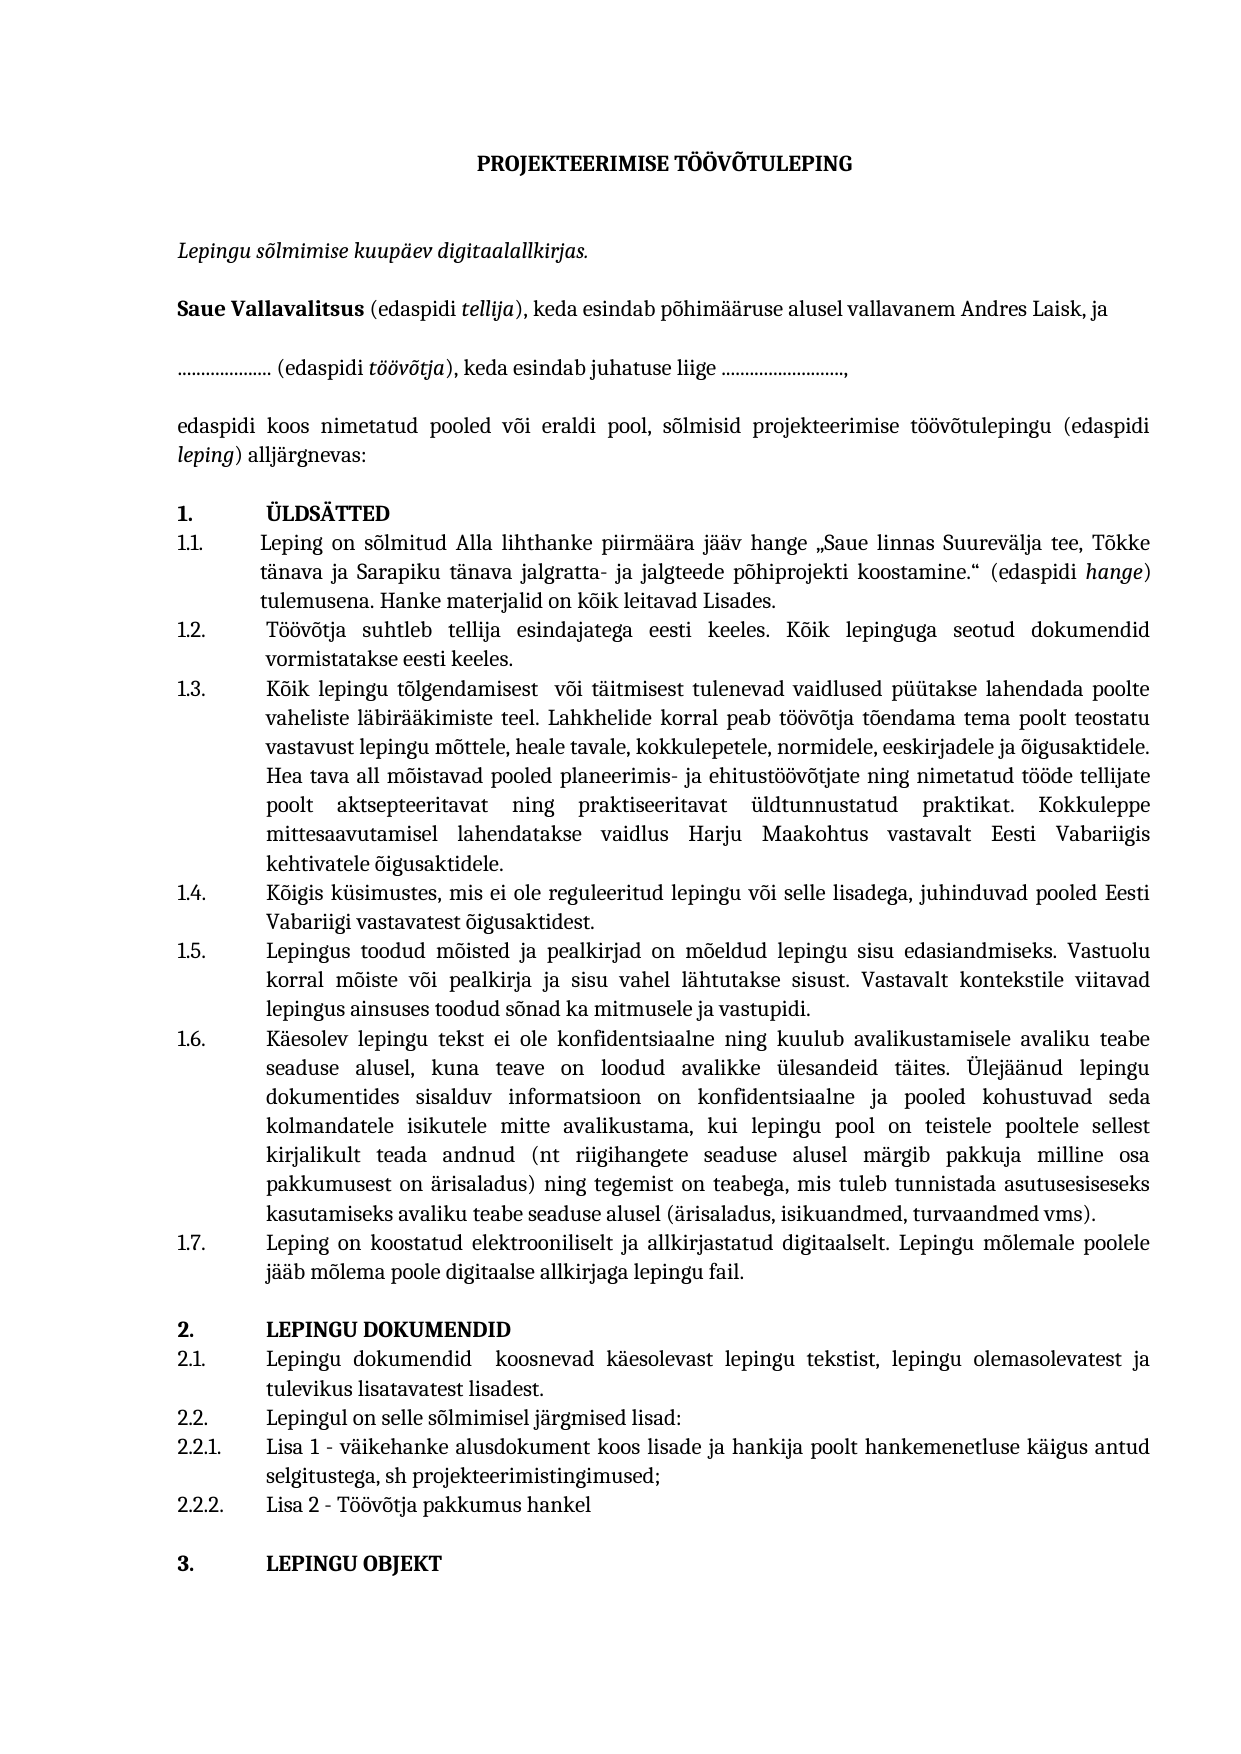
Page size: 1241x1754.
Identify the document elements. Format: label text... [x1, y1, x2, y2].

list Käesolev lepingu tekst ei ole konfidentsiaalne ning kuulub avalikustamisele avaliku teabe seaduse alusel, kuna teave on loodud avalikke ülesandeid täites. Ülejäänud lepingu dokumentides sisalduv informatsioon on konfidentsiaalne ja pooled kohustuvad seda kolmandatele isikutele mitte avalikustama, kui lepingu pool on teistele pooltele sellest kirjalikult teada andnud (nt riigihangete seaduse alusel märgib pakkuja milline osa pakkumusest on ärisaladus) ning tegemist on teabega, mis tuleb tunnistada asutusesiseseks kasutamiseks avaliku teabe seaduse alusel (ärisaladus, isikuandmed, turvaandmed vms). [177, 1023, 1152, 1227]
list Lepingu dokumendid koosnevad käesolevast lepingu tekstist, lepingu olemasolevatest ja tulevikus lisatavatest lisadest. [177, 1343, 1152, 1402]
list Lepingus toodud mõisted ja pealkirjad on mõeldud lepingu sisu edasiandmiseks. Vastuolu korral mõiste või pealkirja ja sisu vahel lähtutakse sisust. Vastavalt kontekstile viitavad lepingus ainsuses toodud sõnad ka mitmusele ja vastupidi. [177, 935, 1152, 1023]
text .................... (edaspidi töövõtja), keda esindab juhatuse liige .........................., [177, 352, 1152, 381]
list Kõik lepingu tõlgendamisest või täitmisest tulenevad vaidlused püütakse lahendada poolte vaheliste läbirääkimiste teel. Lahkhelide korral peab töövõtja tõendama tema poolt teostatu vastavust lepingu mõttele, heale tavale, kokkulepetele, normidele, eeskirjadele ja õigusaktidele. Hea tava all mõistavad pooled planeerimis- ja ehitustöövõtjate ning nimetatud tööde tellijate poolt aktsepteeritavat ning praktiseeritavat üldtunnustatud praktikat. Kokkuleppe mittesaavutamisel lahendatakse vaidlus Harju Maakohtus vastavalt Eesti Vabariigis kehtivatele õigusaktidele. [177, 673, 1152, 877]
list LEPINGU DOKUMENDID [177, 1314, 1152, 1343]
list ÜLDSÄTTED [177, 498, 1152, 527]
list LEPINGU OBJEKT [177, 1548, 1152, 1577]
list Lisa 1 - väikehanke alusdokument koos lisade ja hankija poolt hankemenetluse käigus antud selgitustega, sh projekteerimistingimused; [177, 1431, 1152, 1489]
text edaspidi koos nimetatud pooled või eraldi pool, sõlmisid projekteerimise töövõtulepingu (edaspidi leping) alljärgnevas: [177, 410, 1152, 468]
text Saue Vallavalitsus (edaspidi tellija), keda esindab põhimääruse alusel vallavanem Andres Laisk, ja [177, 293, 1152, 323]
list Kõigis küsimustes, mis ei ole reguleeritud lepingu või selle lisadega, juhinduvad pooled Eesti Vabariigi vastavatest õigusaktidest. [177, 877, 1152, 935]
list Leping on sõlmitud Alla lihthanke piirmäära jääv hange „Saue linnas Suurevälja tee, Tõkke tänava ja Sarapiku tänava jalgratta- ja jalgteede põhiprojekti koostamine.“ (edaspidi hange) tulemusena. Hanke materjalid on kõik leitavad Lisades. [177, 527, 1152, 614]
list Lepingul on selle sõlmimisel järgmised lisad: [177, 1402, 1152, 1431]
text Lepingu sõlmimise kuupäev digitaalallkirjas. [177, 235, 1152, 264]
list Lisa 2 - Töövõtja pakkumus hankel [177, 1489, 1152, 1518]
list Töövõtja suhtleb tellija esindajatega eesti keeles. Kõik lepinguga seotud dokumendid vormistatakse eesti keeles. [177, 614, 1152, 673]
list Leping on koostatud elektrooniliselt ja allkirjastatud digitaalselt. Lepingu mõlemale poolele jääb mõlema poole digitaalse allkirjaga lepingu fail. [177, 1227, 1152, 1285]
subtitle PROJEKTEERIMISE TÖÖVÕTULEPING [177, 148, 1152, 177]
